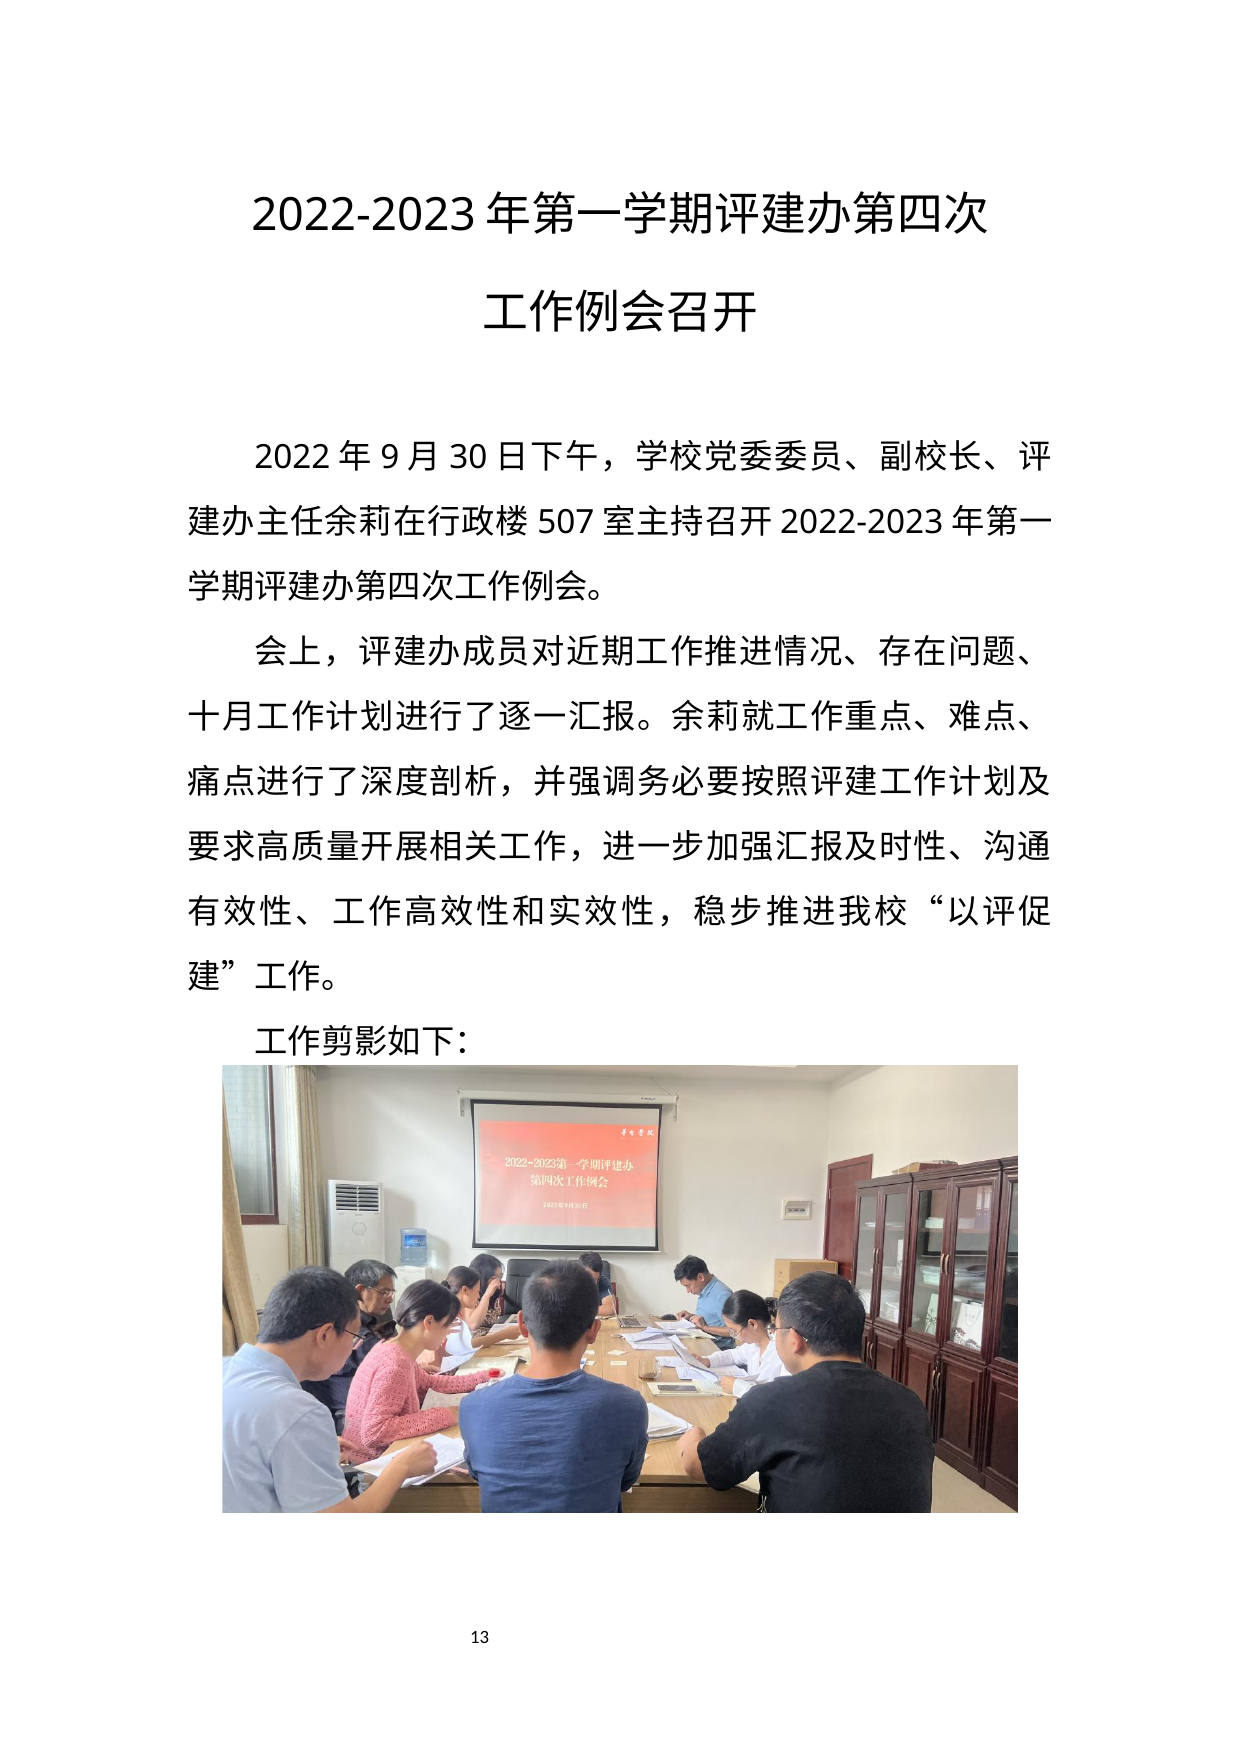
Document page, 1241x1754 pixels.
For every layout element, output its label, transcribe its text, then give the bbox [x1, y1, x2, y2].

text 工作剪影如下： [187, 1007, 1053, 1065]
subtitle 2022-2023年第一学期评建办第四次 [187, 162, 1053, 259]
subtitle 工作例会召开 [187, 259, 1053, 357]
text 会上，评建办成员对近期工作推进情况、存在问题、十月工作计划进行了逐一汇报。余莉就工作重点、难点、痛点进行了深度剖析，并强调务必要按照评建工作计划及要求高质量开展相关工作，进一步加强汇报及时性、沟通有效性、工作高效性和实效性，稳步推进我校“以评促建”工作。 [187, 617, 1053, 1007]
text 2022年9月30日下午，学校党委委员、副校长、评建办主任余莉在行政楼507室主持召开2022-2023年第一学期评建办第四次工作例会。 [187, 422, 1053, 617]
picture [222, 1065, 1018, 1513]
